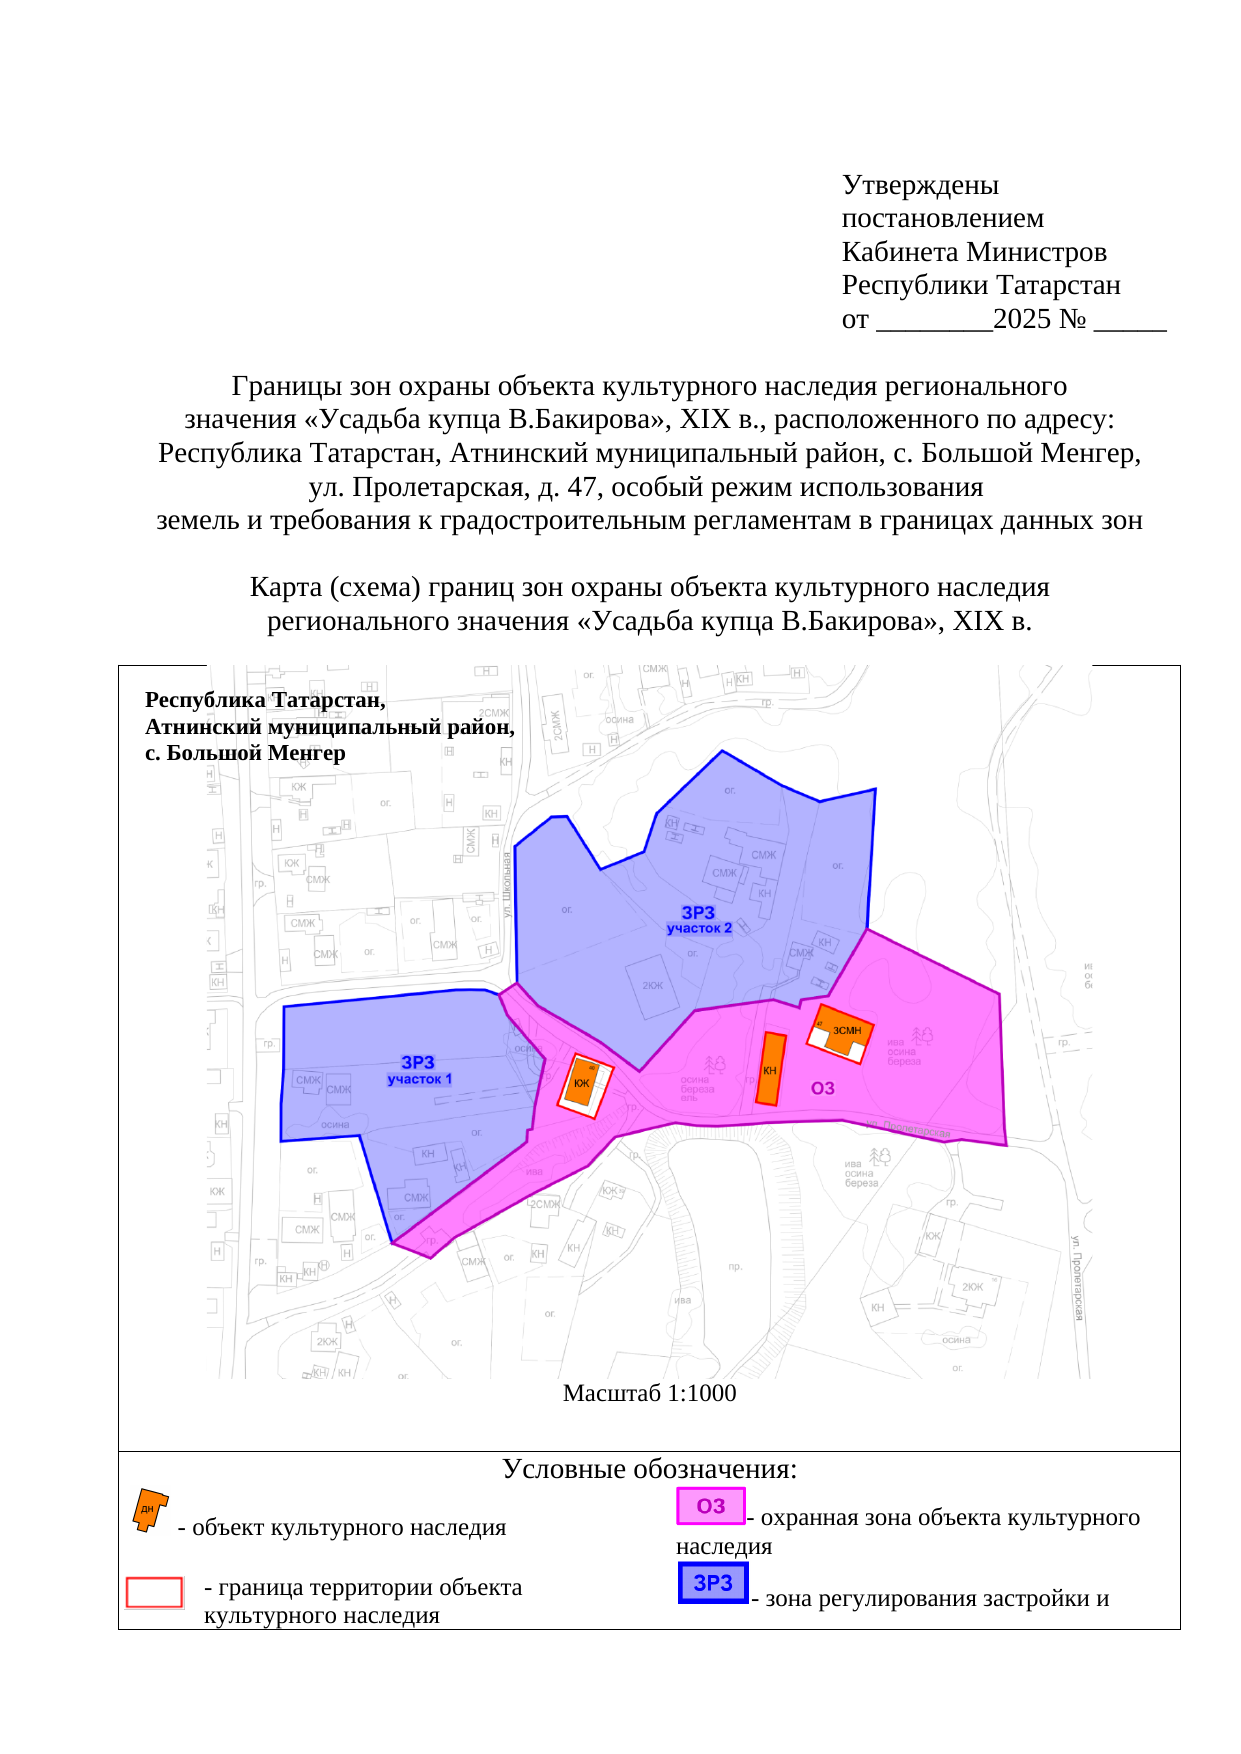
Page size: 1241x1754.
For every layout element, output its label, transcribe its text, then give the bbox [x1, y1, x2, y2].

text Республики Татарстан [842, 267, 1174, 301]
text от ________2025 № _____ [842, 301, 1181, 334]
text Кабинета Министров [842, 234, 1174, 267]
text ул. Пролетарская, д. 47, особый режим использования земель и требования к градостроительным регламентам в границах данных зон [118, 469, 1181, 536]
text постановлением [842, 200, 1174, 234]
picture [129, 1485, 172, 1536]
text Карта (схема) границ зон охраны объекта культурного наследия [118, 569, 1181, 603]
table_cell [665, 1485, 1180, 1629]
picture [206, 665, 1093, 1379]
picture [675, 1485, 747, 1526]
text Границы зон охраны объекта культурного наследия регионального значения «Усадьба купца В.Бакирова», ХIХ в., расположенного по адресу: Республика Татарстан, Атнинский муниципальный район, с. Большой Менгер, [118, 368, 1181, 469]
picture [124, 1576, 186, 1611]
text регионального значения «Усадьба купца В.Бакирова», ХIХ в. [118, 603, 1181, 664]
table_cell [119, 1485, 664, 1629]
text Утверждены [118, 167, 1181, 200]
table_cell Условные обозначения: [119, 1452, 1180, 1485]
table_header Масштаб 1:1000 [119, 666, 1180, 1451]
picture [675, 1560, 751, 1607]
